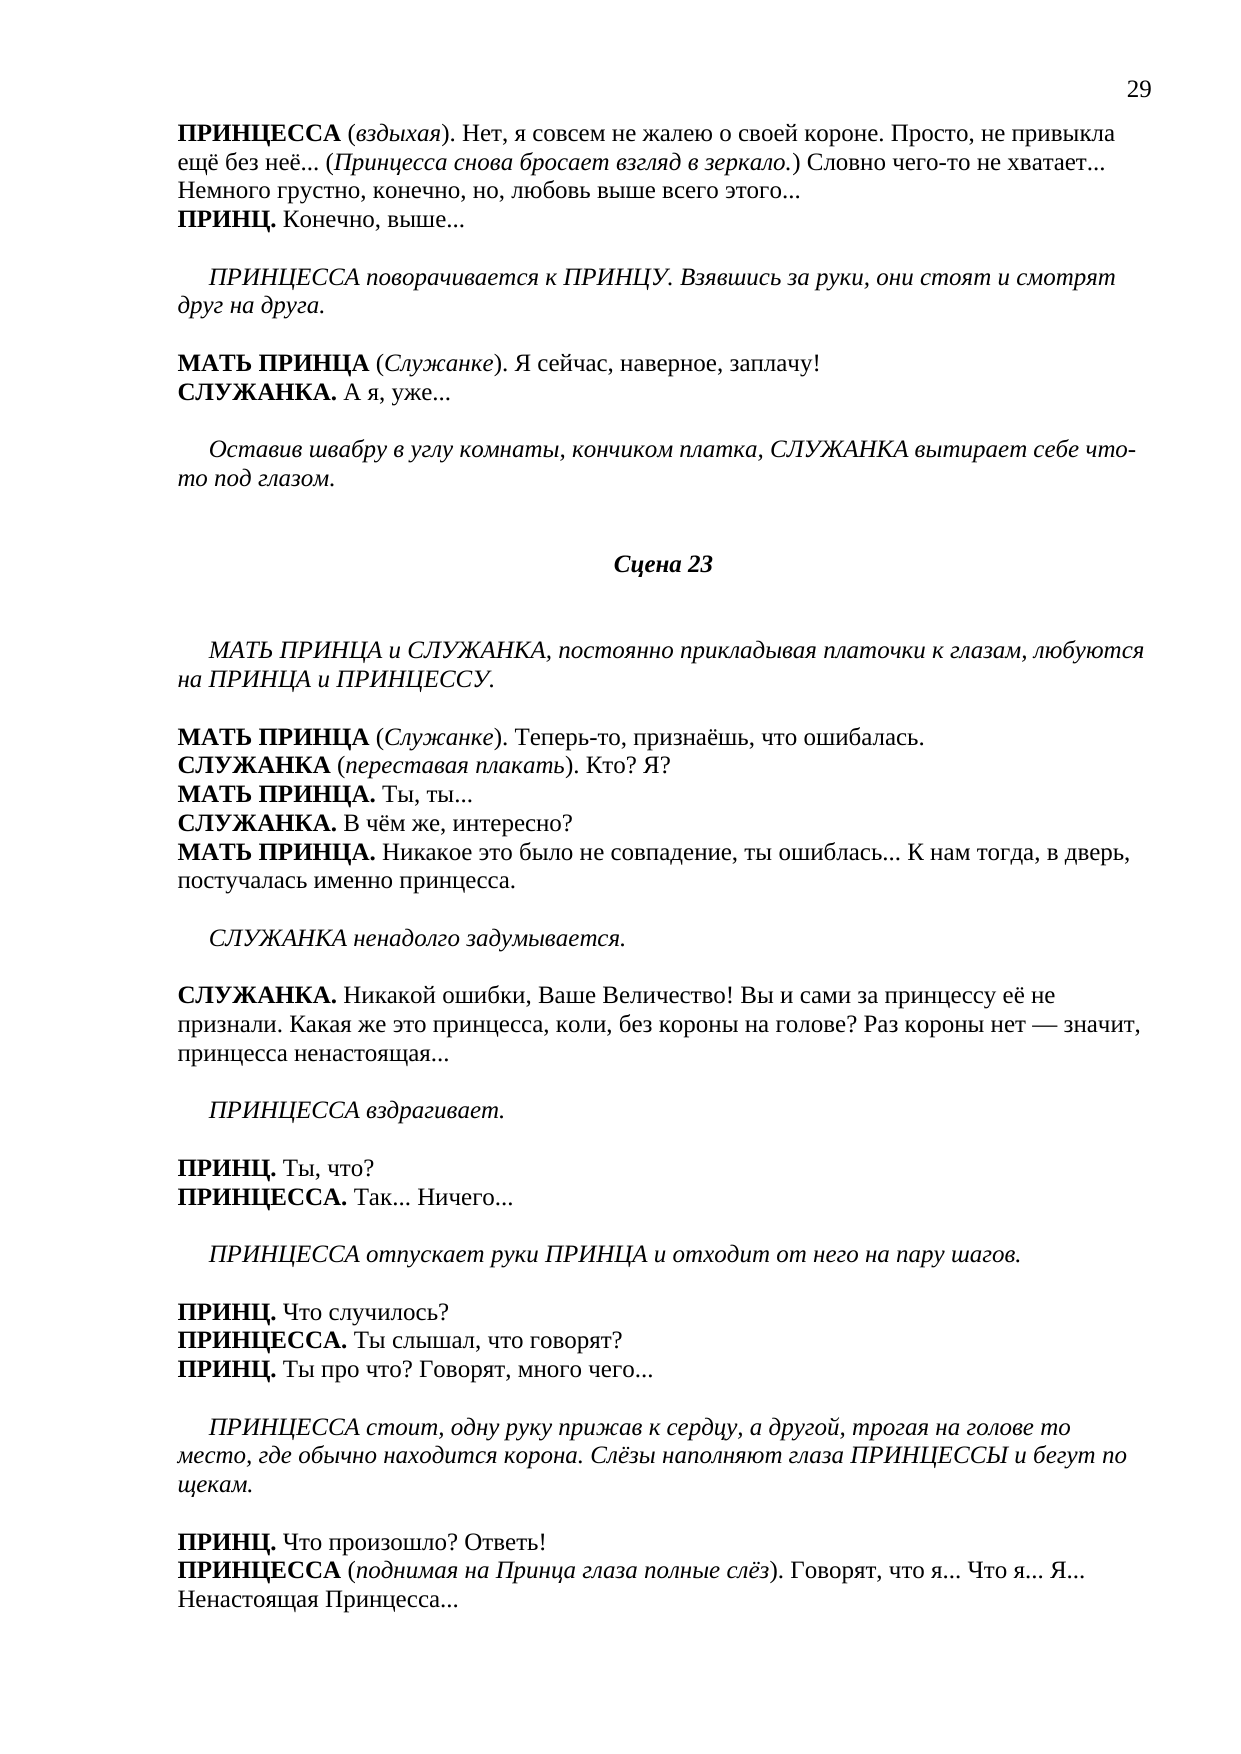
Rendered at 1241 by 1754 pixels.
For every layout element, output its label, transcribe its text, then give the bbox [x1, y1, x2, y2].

text СЛУЖАНКА. В чём же, интересно? [177, 808, 1152, 837]
text МАТЬ ПРИНЦА. Никакое это было не совпадение, ты ошиблась... К нам тогда, в дверь, постучалась именно принцесса. [177, 837, 1152, 894]
text ПРИНЦ. Что случилось? [177, 1297, 1152, 1326]
text ПРИНЦЕССА поворачивается к ПРИНЦУ. Взявшись за руки, они стоят и смотрят друг на друга. [177, 262, 1152, 319]
text СЛУЖАНКА. А я, уже... [177, 377, 1152, 406]
text ПРИНЦЕССА. Так... Ничего... [177, 1182, 1152, 1211]
text ПРИНЦЕССА вздрагивает. [177, 1096, 1152, 1124]
text ПРИНЦЕССА стоит, одну руку прижав к сердцу, а другой, трогая на голове то место, где обычно находится корона. Слёзы наполняют глаза ПРИНЦЕССЫ и бегут по щекам. [177, 1412, 1152, 1498]
text ПРИНЦ. Конечно, выше... [177, 204, 1152, 233]
text ПРИНЦ. Ты про что? Говорят, много чего... [177, 1354, 1152, 1383]
text СЛУЖАНКА ненадолго задумывается. [177, 923, 1152, 952]
text ПРИНЦЕССА (вздыхая). Нет, я совсем не жалею о своей короне. Просто, не привыкла ещё без неё... (Принцесса снова бросает взгляд в зеркало.) Словно чего-то не хватает... Немного грустно, конечно, но, любовь выше всего этого... [177, 118, 1152, 204]
text Сцена 23 [177, 549, 1152, 578]
text Оставив швабру в углу комнаты, кончиком платка, СЛУЖАНКА вытирает себе что-то под глазом. [177, 434, 1152, 492]
text ПРИНЦЕССА. Ты слышал, что говорят? [177, 1326, 1152, 1354]
text МАТЬ ПРИНЦА (Служанке). Теперь-то, признаёшь, что ошибалась. [177, 722, 1152, 751]
text МАТЬ ПРИНЦА и СЛУЖАНКА, постоянно прикладывая платочки к глазам, любуются на ПРИНЦА и ПРИНЦЕССУ. [177, 636, 1152, 693]
text МАТЬ ПРИНЦА (Служанке). Я сейчас, наверное, заплачу! [177, 348, 1152, 377]
text ПРИНЦЕССА (поднимая на Принца глаза полные слёз). Говорят, что я... Что я... Я... Ненастоящая Принцесса... [177, 1556, 1152, 1613]
text СЛУЖАНКА (переставая плакать). Кто? Я? [177, 751, 1152, 779]
text ПРИНЦ. Что произошло? Ответь! [177, 1527, 1152, 1556]
text СЛУЖАНКА. Никакой ошибки, Ваше Величество! Вы и сами за принцессу её не признали. Какая же это принцесса, коли, без короны на голове? Раз короны нет — значит, принцесса ненастоящая... [177, 981, 1152, 1067]
text ПРИНЦЕССА отпускает руки ПРИНЦА и отходит от него на пару шагов. [177, 1239, 1152, 1268]
text МАТЬ ПРИНЦА. Ты, ты... [177, 779, 1152, 808]
text ПРИНЦ. Ты, что? [177, 1153, 1152, 1182]
